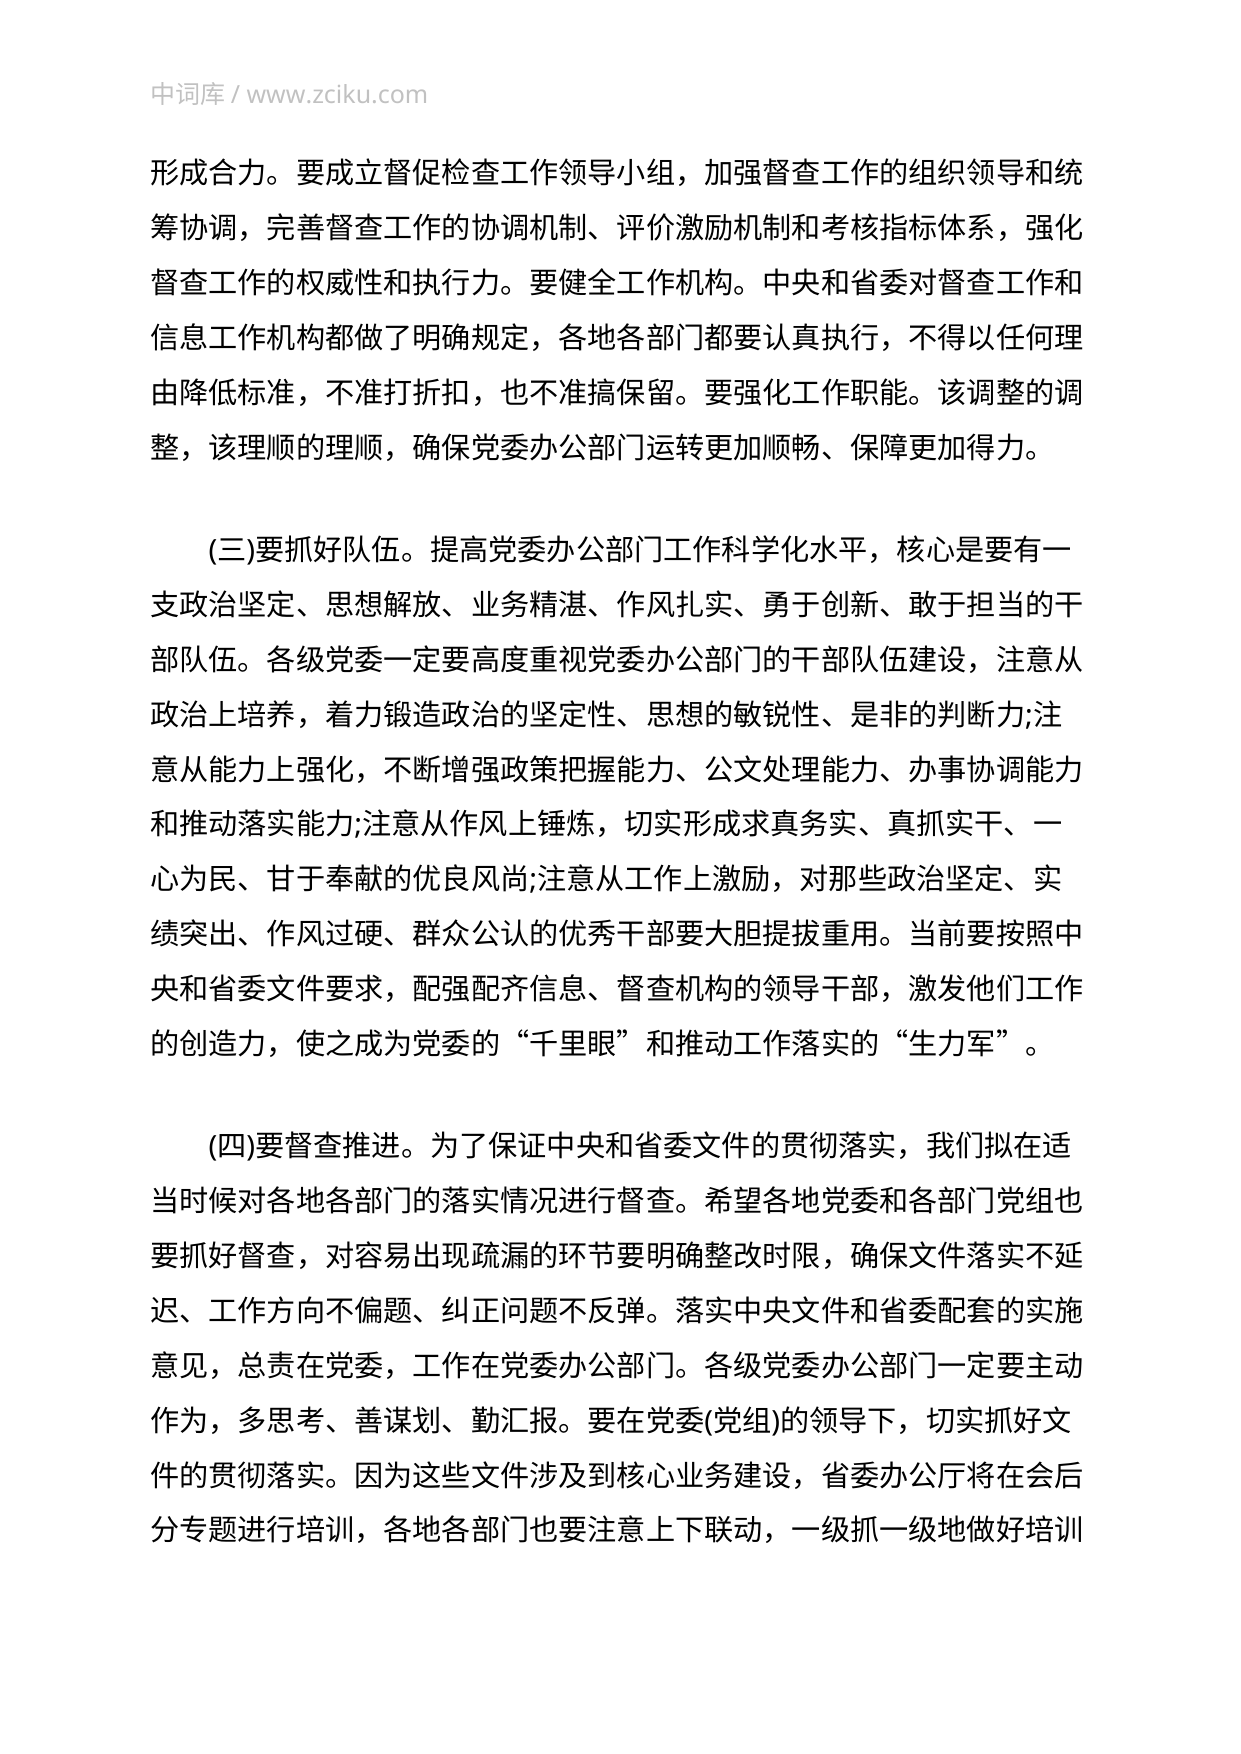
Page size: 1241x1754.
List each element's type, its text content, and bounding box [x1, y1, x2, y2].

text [150, 1122, 1090, 1549]
text (三)要抓好队伍。提高党委办公部门工作科学化水平，核心是要有一支政治坚定、思想解放、业务精湛、作风扎实、勇于创新、敢于担当的干部队伍。各级党委一定要高度重视党委办公部门的干部队伍建设，注意从政治上培养，着力锻造政治的坚定性、思想的敏锐性、是非的判断力;注意从能力上强化，不断增强政策把握能力、公文处理能力、办事协调能力和推动落实能力;注意从作风上锤炼，切实形成求真务实、真抓实干、一心为民、甘于奉献的优良风尚;注意从工作上激励，对那些政治坚定、实绩突出、作风过硬、群众公认的优秀干部要大胆提拔重用。当前要按照中央和省委文件要求，配强配齐信息、督查机构的领导干部，激发他们工作的创造力，使之成为党委的“千里眼”和推动工作落实的“生力军”。 [150, 526, 1090, 1063]
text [150, 150, 1090, 467]
